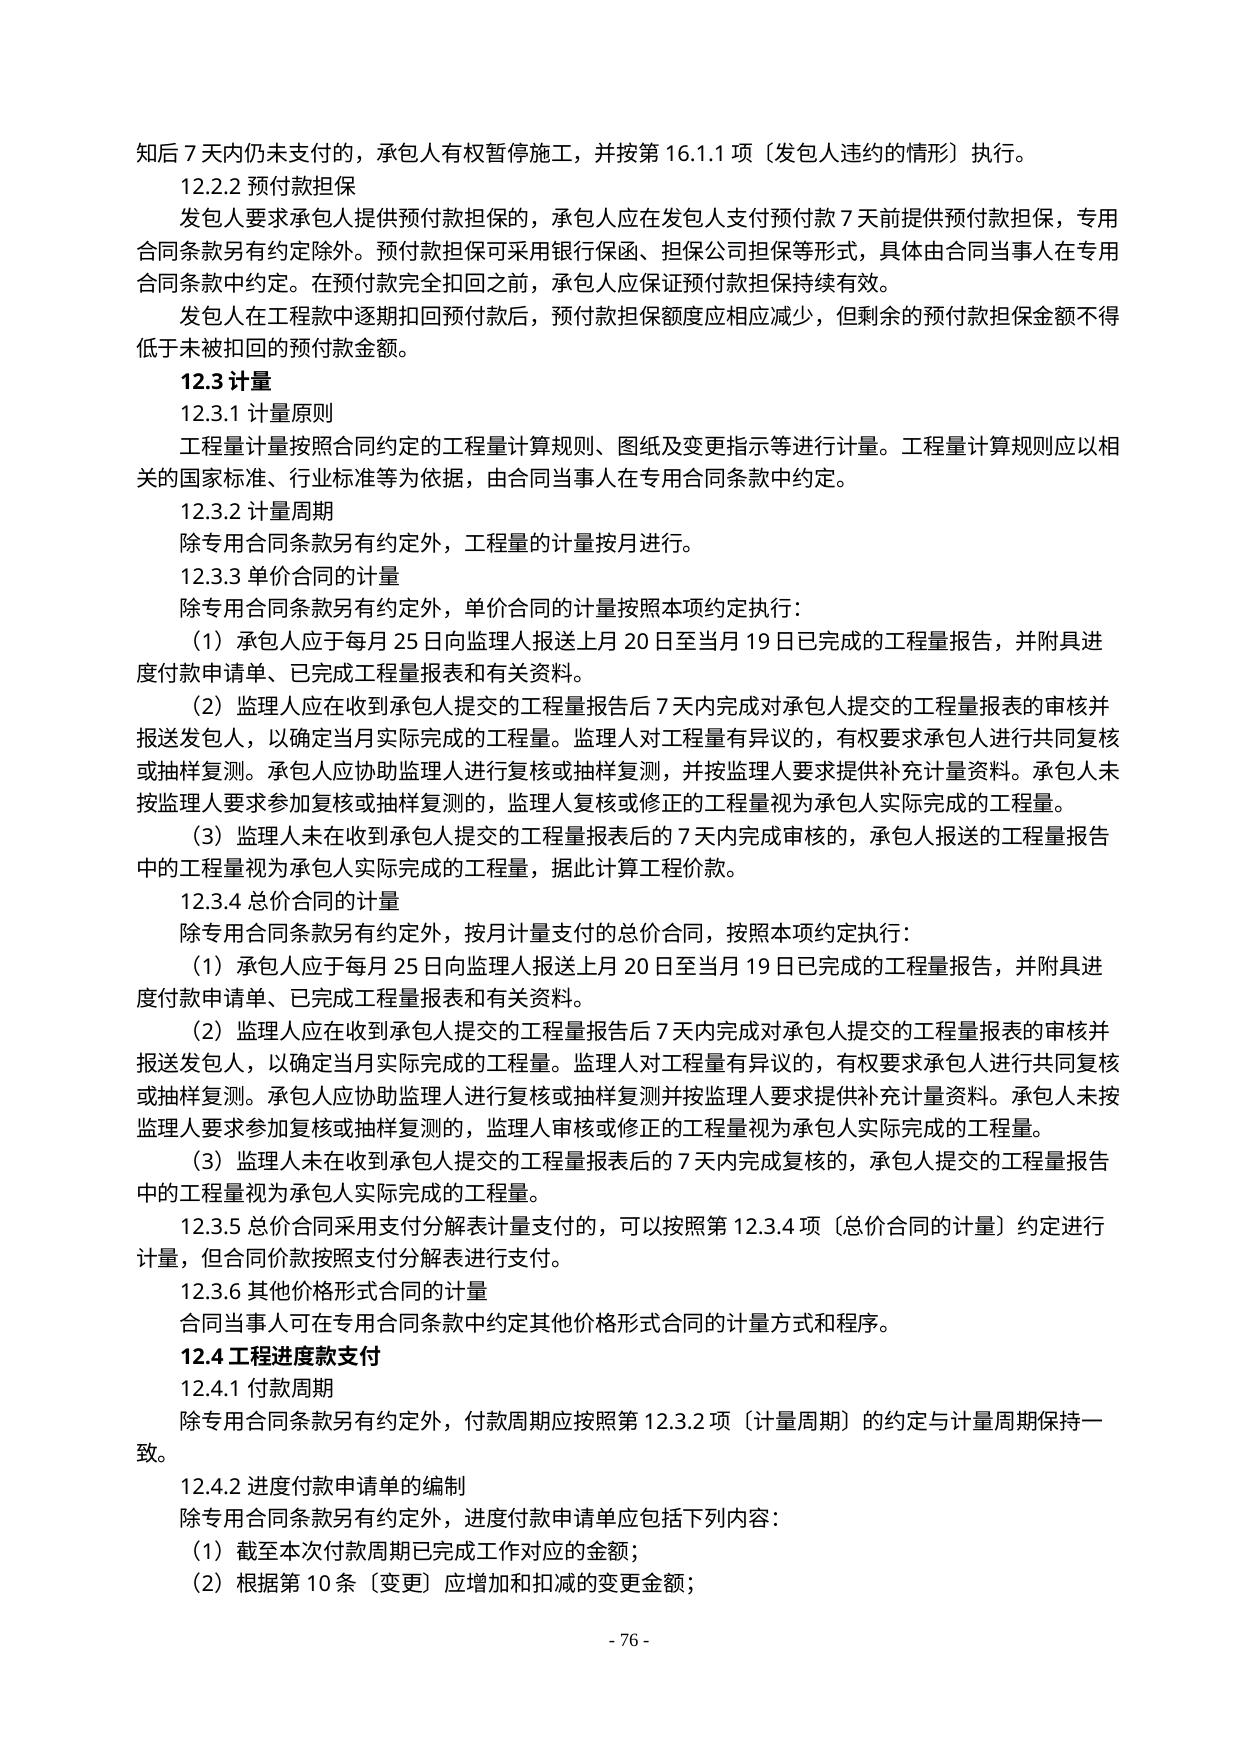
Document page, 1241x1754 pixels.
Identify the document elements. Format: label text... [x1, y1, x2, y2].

text （1）截至本次付款周期已完成工作对应的金额； [136, 1533, 1122, 1566]
text （3）监理人未在收到承包人提交的工程量报表后的7天内完成复核的，承包人提交的工程量报告中的工程量视为承包人实际完成的工程量。 [136, 1143, 1122, 1208]
subtitle 12.4工程进度款支付 [136, 1338, 1122, 1371]
text （2）监理人应在收到承包人提交的工程量报告后7天内完成对承包人提交的工程量报表的审核并报送发包人，以确定当月实际完成的工程量。监理人对工程量有异议的，有权要求承包人进行共同复核或抽样复测。承包人应协助监理人进行复核或抽样复测并按监理人要求提供补充计量资料。承包人未按监理人要求参加复核或抽样复测的，监理人审核或修正的工程量视为承包人实际完成的工程量。 [136, 1013, 1122, 1143]
text 除专用合同条款另有约定外，进度付款申请单应包括下列内容： [136, 1501, 1122, 1533]
text （2）根据第10条〔变更〕应增加和扣减的变更金额； [136, 1566, 1122, 1598]
text 除专用合同条款另有约定外，付款周期应按照第12.3.2项〔计量周期〕的约定与计量周期保持一致。 [136, 1403, 1122, 1468]
text 12.3.3 单价合同的计量 [136, 558, 1122, 591]
text 合同当事人可在专用合同条款中约定其他价格形式合同的计量方式和程序。 [136, 1306, 1122, 1338]
text 12.3.4 总价合同的计量 [136, 883, 1122, 916]
subtitle 12.3计量 [136, 363, 1122, 396]
text 除专用合同条款另有约定外，按月计量支付的总价合同，按照本项约定执行： [136, 916, 1122, 948]
text 除专用合同条款另有约定外，单价合同的计量按照本项约定执行： [136, 591, 1122, 623]
text （3）监理人未在收到承包人提交的工程量报表后的7天内完成审核的，承包人报送的工程量报告中的工程量视为承包人实际完成的工程量，据此计算工程价款。 [136, 818, 1122, 883]
text （1）承包人应于每月25日向监理人报送上月20日至当月19日已完成的工程量报告，并附具进度付款申请单、已完成工程量报表和有关资料。 [136, 948, 1122, 1013]
text 除专用合同条款另有约定外，工程量的计量按月进行。 [136, 526, 1122, 558]
text 12.3.1 计量原则 [136, 396, 1122, 428]
text 发包人要求承包人提供预付款担保的，承包人应在发包人支付预付款7天前提供预付款担保，专用合同条款另有约定除外。预付款担保可采用银行保函、担保公司担保等形式，具体由合同当事人在专用合同条款中约定。在预付款完全扣回之前，承包人应保证预付款担保持续有效。 [136, 201, 1122, 298]
text 发包人在工程款中逐期扣回预付款后，预付款担保额度应相应减少，但剩余的预付款担保金额不得低于未被扣回的预付款金额。 [136, 298, 1122, 363]
text 工程量计量按照合同约定的工程量计算规则、图纸及变更指示等进行计量。工程量计算规则应以相关的国家标准、行业标准等为依据，由合同当事人在专用合同条款中约定。 [136, 428, 1122, 493]
text 12.4.2 进度付款申请单的编制 [136, 1468, 1122, 1501]
text 12.3.2 计量周期 [136, 493, 1122, 526]
text 12.3.6 其他价格形式合同的计量 [136, 1273, 1122, 1306]
text （2）监理人应在收到承包人提交的工程量报告后7天内完成对承包人提交的工程量报表的审核并报送发包人，以确定当月实际完成的工程量。监理人对工程量有异议的，有权要求承包人进行共同复核或抽样复测。承包人应协助监理人进行复核或抽样复测，并按监理人要求提供补充计量资料。承包人未按监理人要求参加复核或抽样复测的，监理人复核或修正的工程量视为承包人实际完成的工程量。 [136, 688, 1122, 818]
text （1）承包人应于每月25日向监理人报送上月20日至当月19日已完成的工程量报告，并附具进度付款申请单、已完成工程量报表和有关资料。 [136, 623, 1122, 688]
text 12.4.1 付款周期 [136, 1371, 1122, 1403]
text 12.3.5 总价合同采用支付分解表计量支付的，可以按照第12.3.4项〔总价合同的计量〕约定进行计量，但合同价款按照支付分解表进行支付。 [136, 1208, 1122, 1273]
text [136, 136, 1122, 168]
text 12.2.2 预付款担保 [136, 168, 1122, 201]
